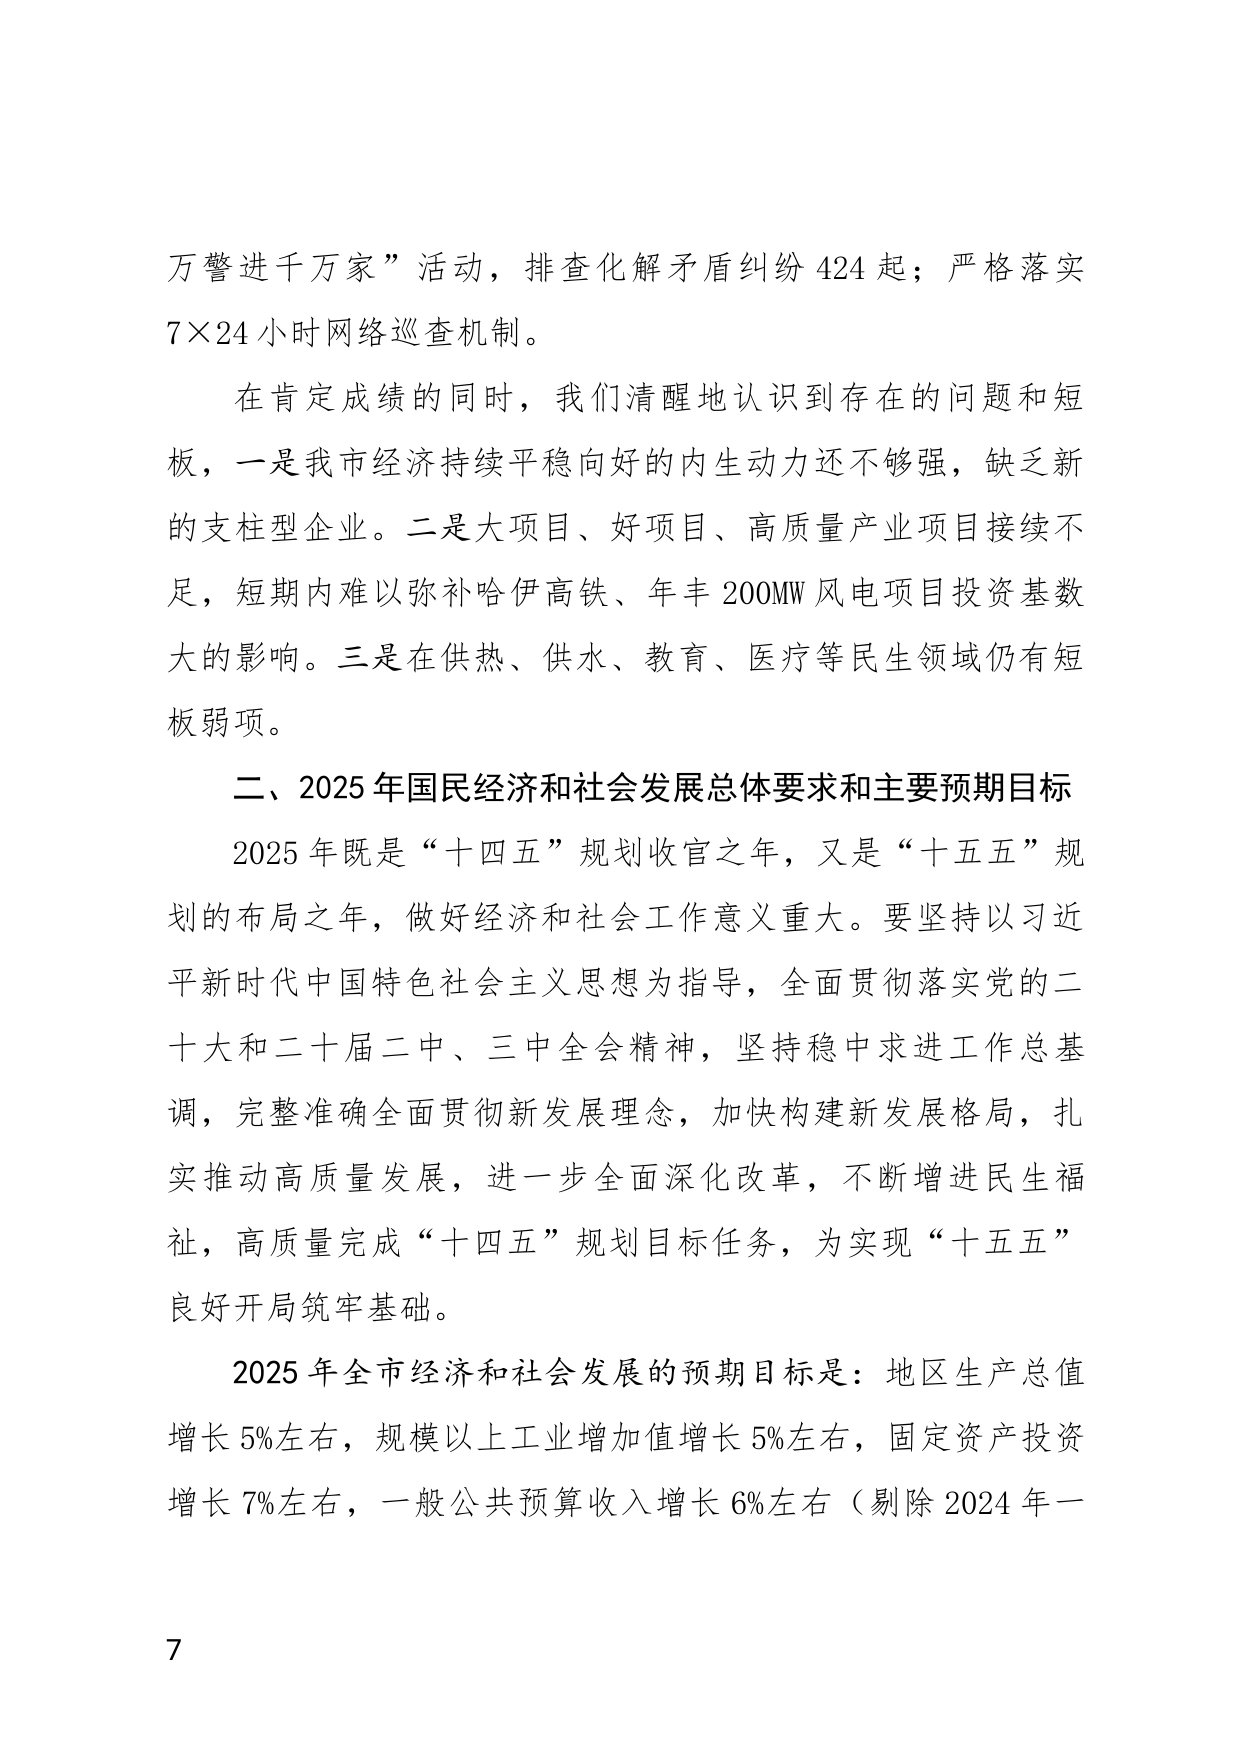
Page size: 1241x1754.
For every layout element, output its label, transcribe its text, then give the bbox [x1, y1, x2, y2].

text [165, 1338, 1087, 1533]
text 二、2025年国民经济和社会发展总体要求和主要预期目标 [165, 753, 1087, 818]
text 在肯定成绩的同时，我们清醒地认识到存在的问题和短板，一是我市经济持续平稳向好的内生动力还不够强，缺乏新的支柱型企业。二是大项目、好项目、高质量产业项目接续不足，短期内难以弥补哈伊高铁、年丰200MW风电项目投资基数大的影响。三是在供热、供水、教育、医疗等民生领域仍有短板弱项。 [165, 363, 1087, 753]
text 2025年既是“十四五”规划收官之年，又是“十五五”规划的布局之年，做好经济和社会工作意义重大。要坚持以习近平新时代中国特色社会主义思想为指导，全面贯彻落实党的二十大和二十届二中、三中全会精神，坚持稳中求进工作总基调，完整准确全面贯彻新发展理念，加快构建新发展格局，扎实推动高质量发展，进一步全面深化改革，不断增进民生福祉，高质量完成“十四五”规划目标任务，为实现“十五五”良好开局筑牢基础。 [165, 818, 1087, 1338]
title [165, 233, 1087, 363]
